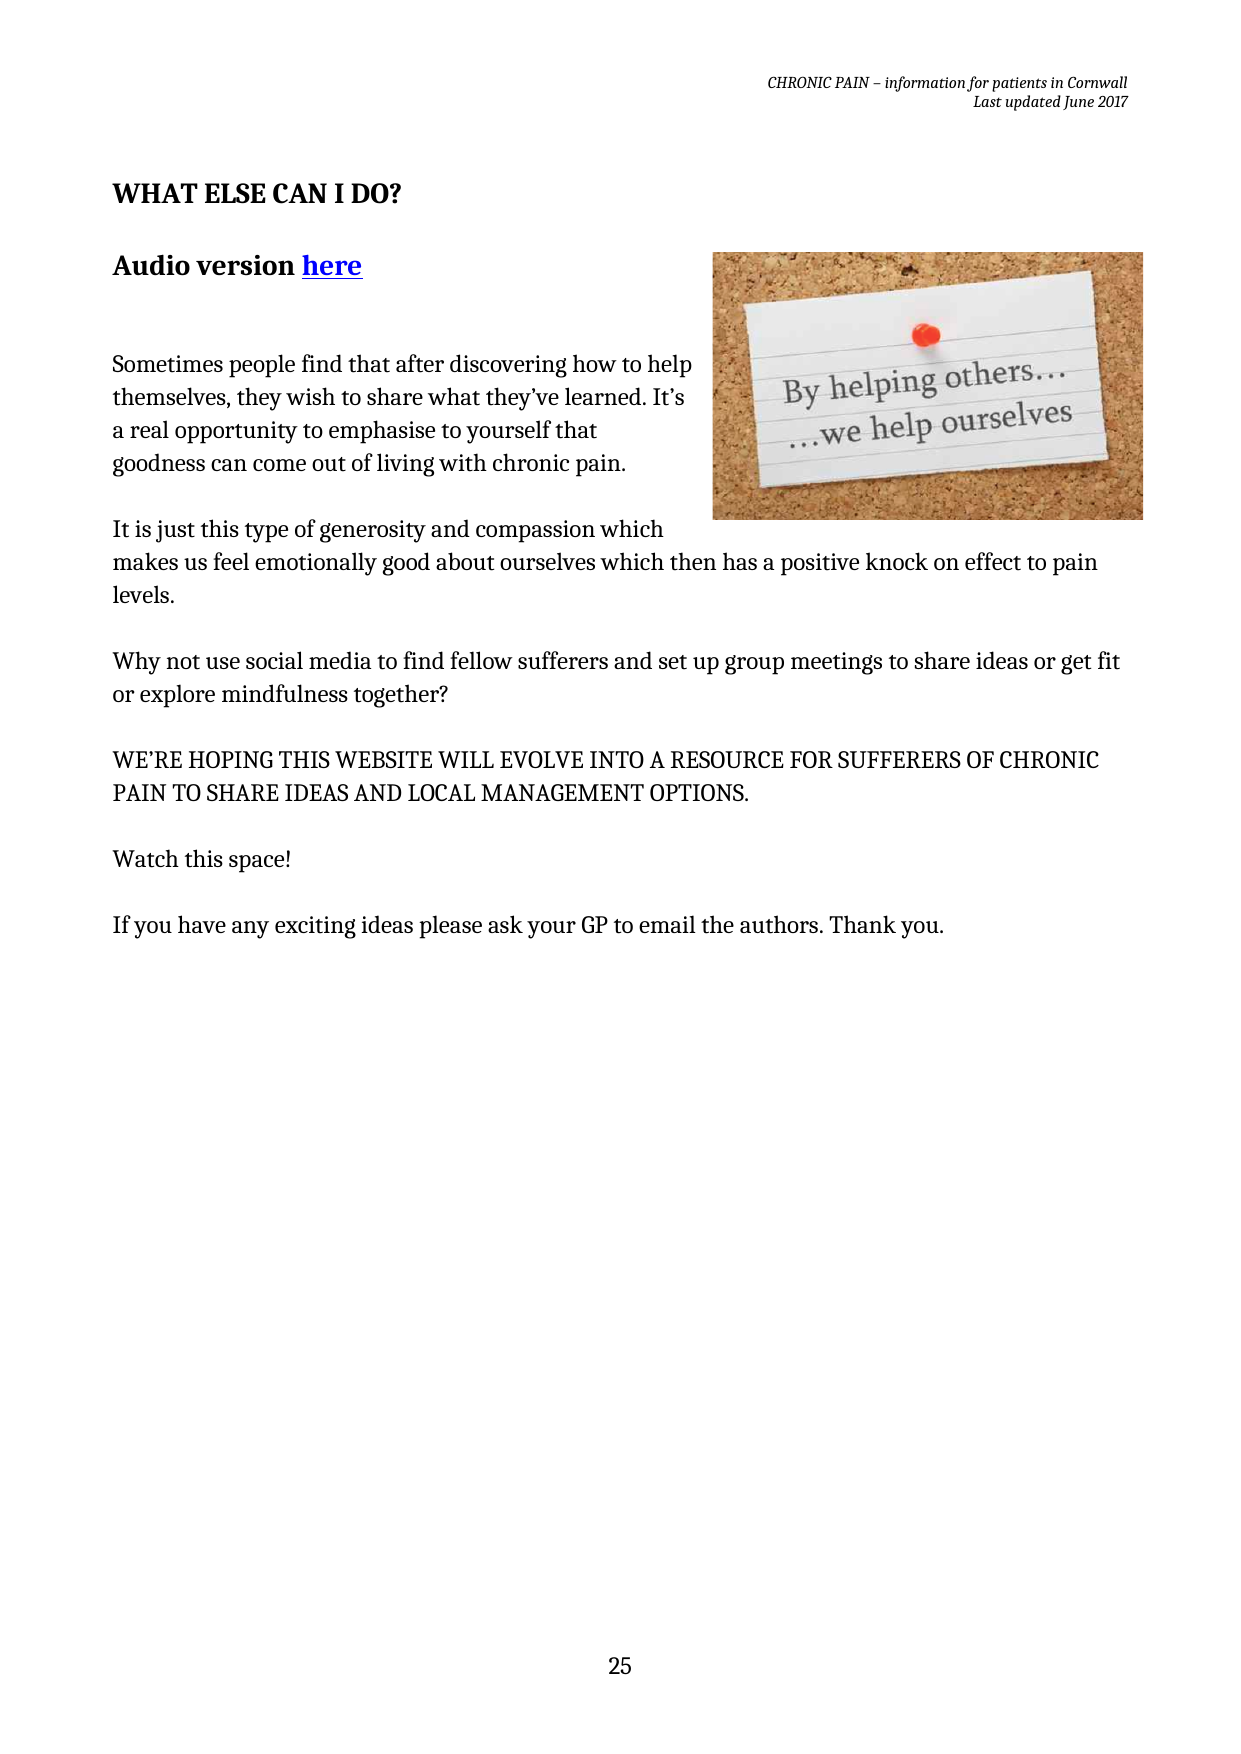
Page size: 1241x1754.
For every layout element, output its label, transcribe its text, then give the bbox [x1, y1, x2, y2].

text WE’RE HOPING THIS WEBSITE WILL EVOLVE INTO A RESOURCE FOR SUFFERERS OF CHRONIC PAIN TO SHARE IDEAS AND LOCAL MANAGEMENT OPTIONS. [112, 746, 1128, 808]
text Sometimes people find that after discovering how to help themselves, they wish to share what they’ve learned. It’s a real opportunity to emphasise to yourself that goodness can come out of living with chronic pain. [112, 350, 712, 478]
text If you have any exciting ideas please ask your GP to email the authors. Thank you. [112, 911, 1128, 940]
picture [712, 252, 1144, 520]
text Why not use social media to find fellow sufferers and set up group meetings to share ideas or get fit or explore mindfulness together? [112, 614, 1128, 709]
text Watch this space! [112, 845, 1128, 874]
text It is just this type of generosity and compassion which makes us feel emotionally good about ourselves which then has a positive knock on effect to pain levels. [112, 515, 1128, 610]
text Audio version here [112, 249, 1128, 283]
text WHAT ELSE CAN I DO? [112, 177, 1128, 211]
